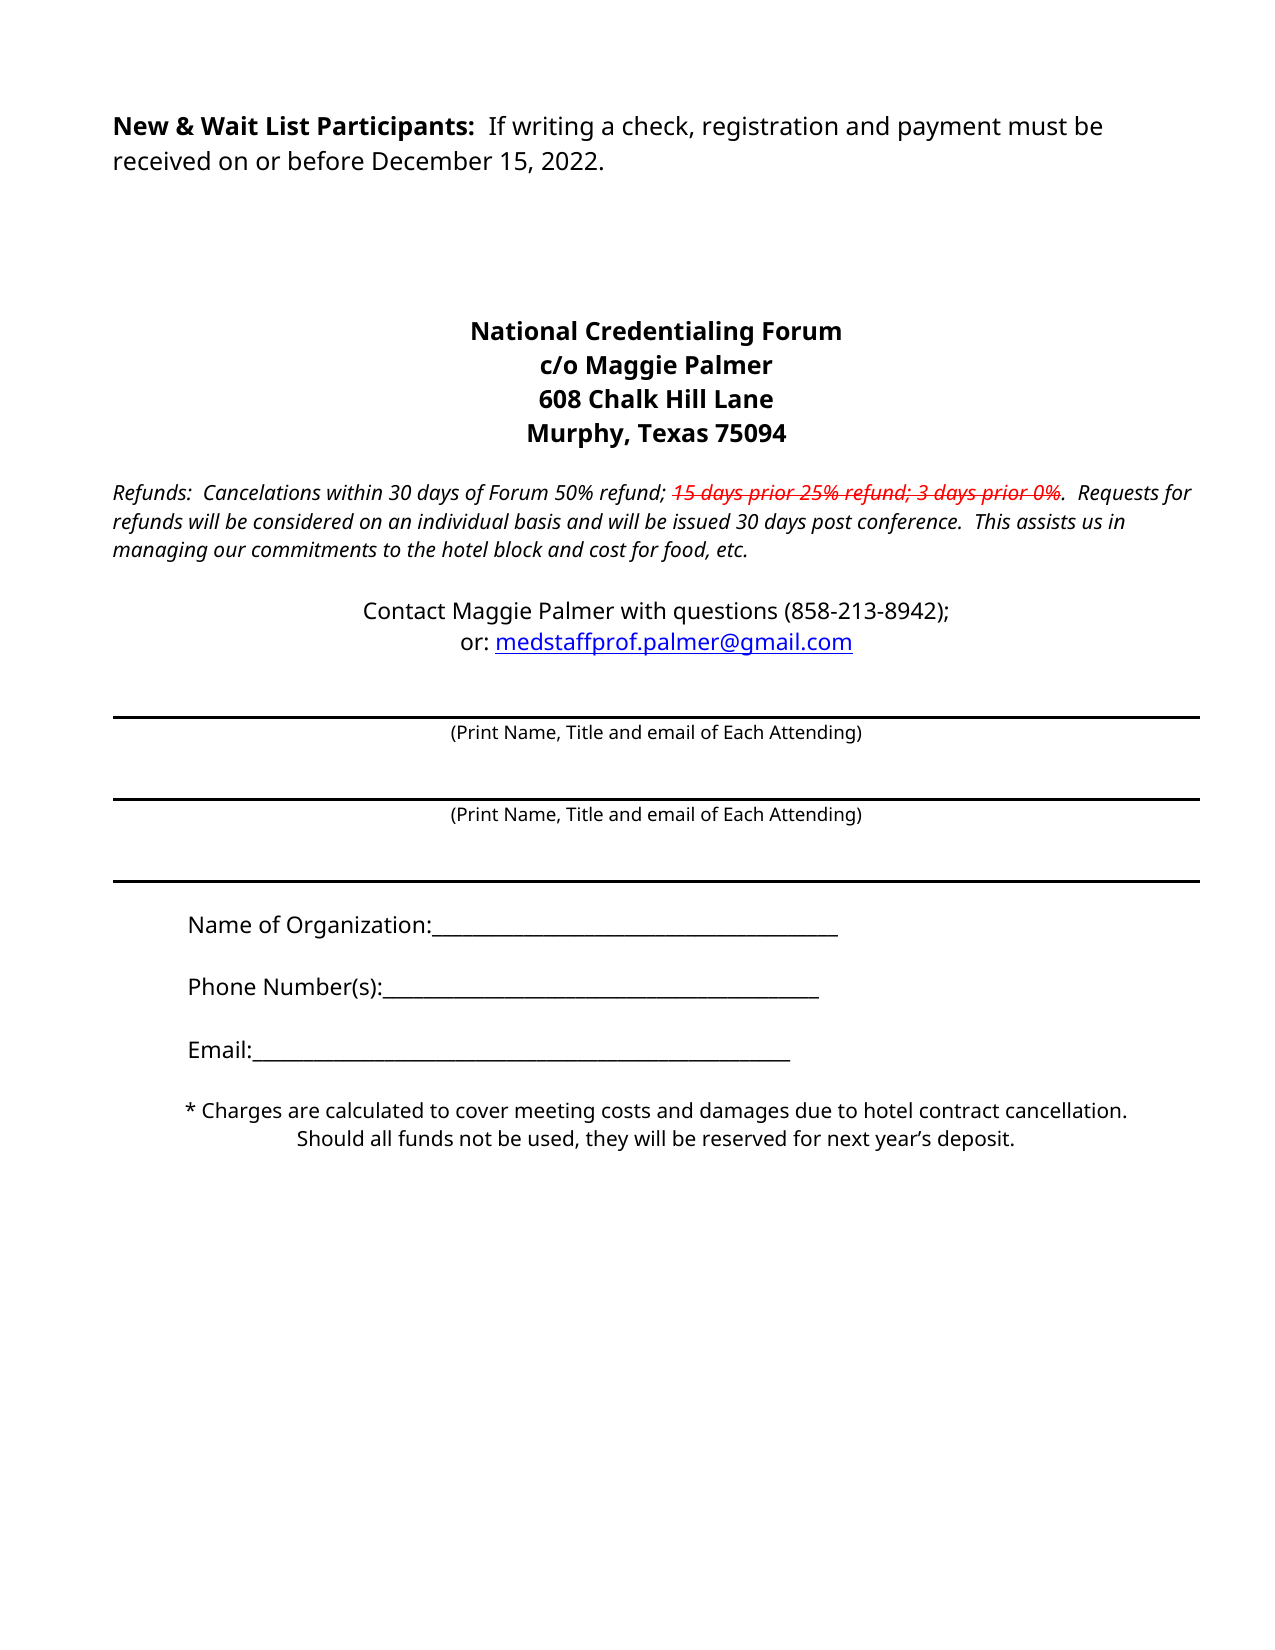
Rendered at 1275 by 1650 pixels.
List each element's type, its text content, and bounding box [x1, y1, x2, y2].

text Murphy, Texas 75094 [112, 416, 1200, 450]
text (Print Name, Title and email of Each Attending) [112, 719, 1200, 745]
text 608 Chalk Hill Lane [112, 382, 1200, 416]
text Should all funds not be used, they will be reserved for next year’s deposit. [112, 1124, 1200, 1153]
text Phone Number(s):___________________________________________ [112, 971, 1200, 1002]
text c/o Maggie Palmer [112, 347, 1200, 382]
text Contact Maggie Palmer with questions (858-213-8942); [112, 595, 1200, 626]
text National Credentialing Forum [112, 313, 1200, 347]
text * Charges are calculated to cover meeting costs and damages due to hotel contract cancellation. [112, 1096, 1200, 1124]
text New & Wait List Participants: If writing a check, registration and payment must be received on or before December 15, 2022. [112, 109, 1200, 177]
text or: medstaffprof.palmer@gmail.com [112, 626, 1200, 657]
text (Print Name, Title and email of Each Attending) [112, 801, 1200, 827]
text Refunds: Cancelations within 30 days of Forum 50% refund; 15 days prior 25% refund; 3 days prior 0%. Requests for refunds will be considered on an individual basis and will be issued 30 days post conference. This assists us in managing our commitments to the hotel block and cost for food, etc. [112, 478, 1200, 564]
text Email:_____________________________________________________ [112, 1033, 1200, 1065]
text Name of Organization:________________________________________ [112, 908, 1200, 940]
